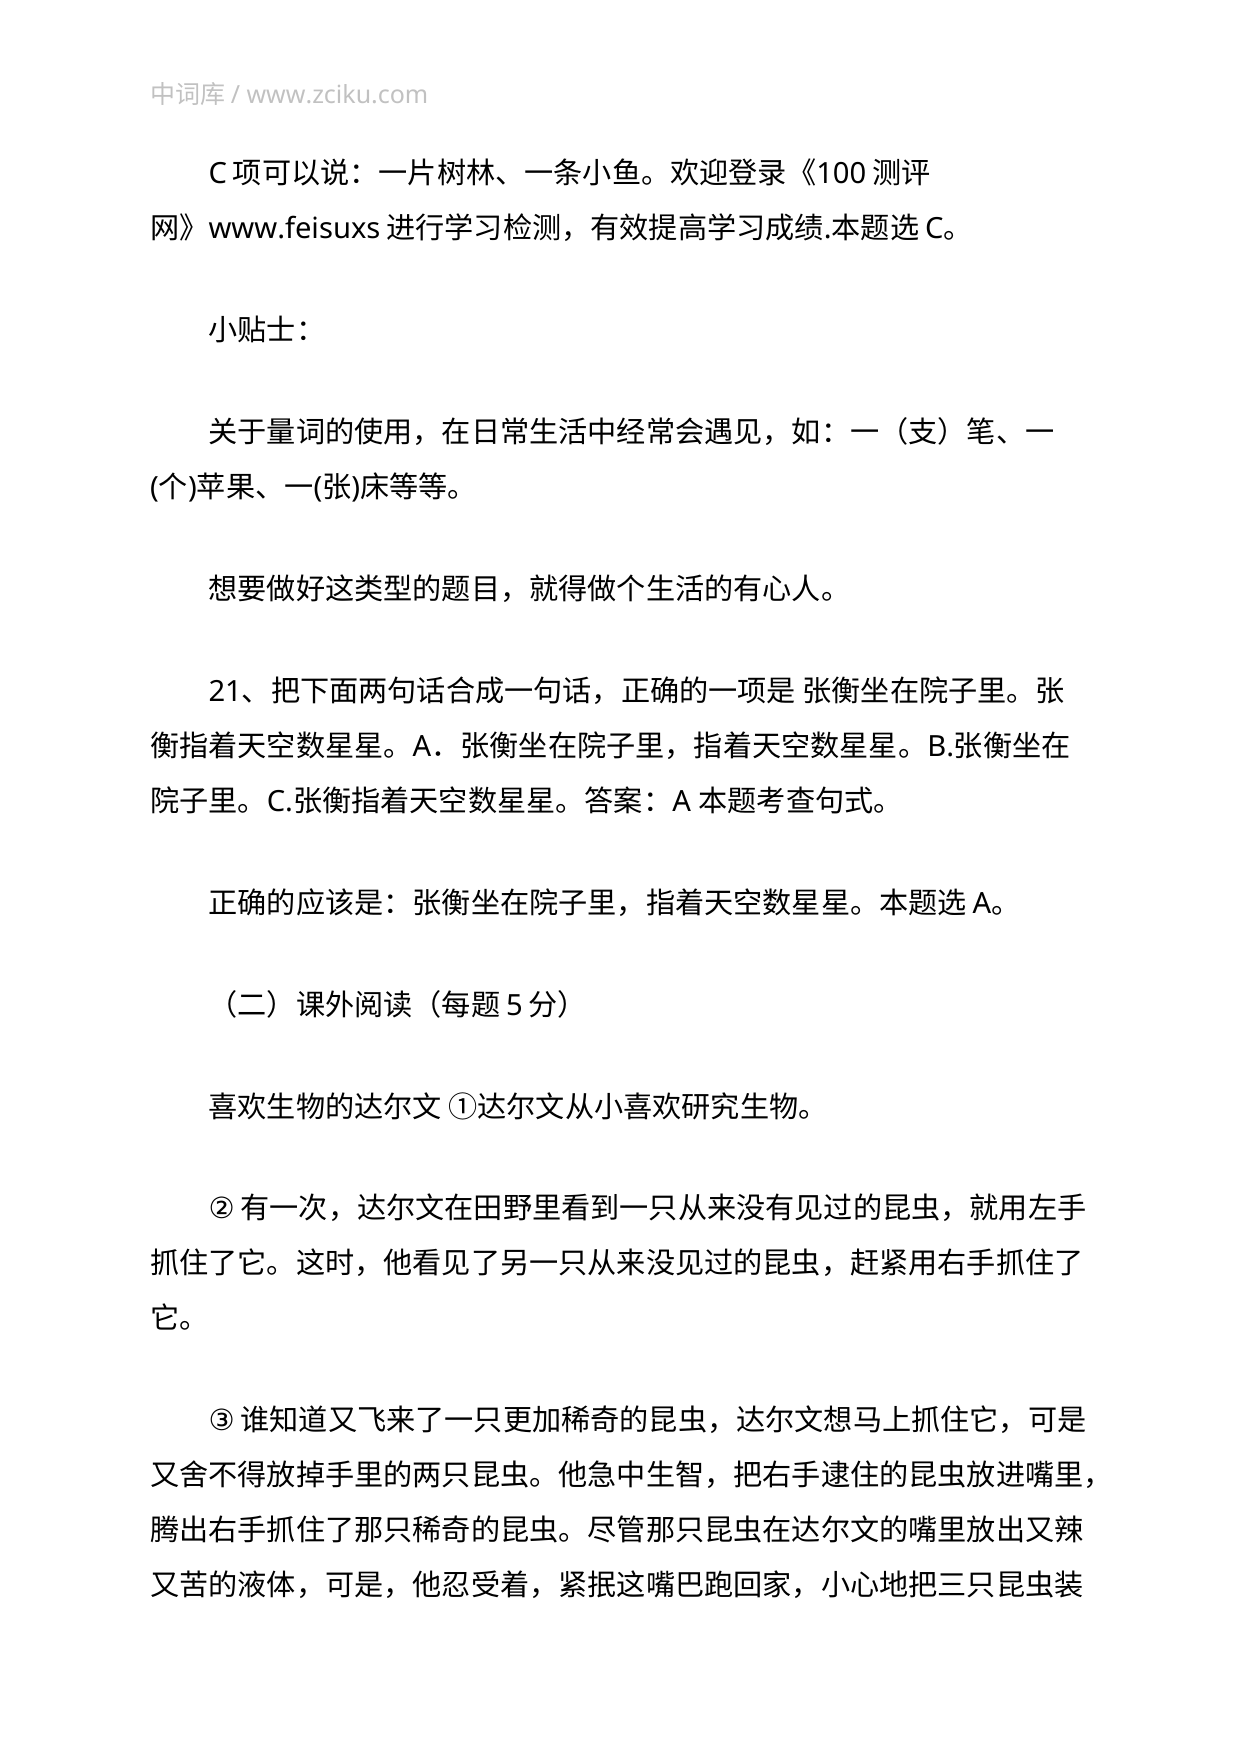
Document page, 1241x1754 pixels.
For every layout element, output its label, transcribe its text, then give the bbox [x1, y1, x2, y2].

text 小贴士： [150, 307, 1090, 349]
text 关于量词的使用，在日常生活中经常会遇见，如：一（支）笔、一(个)苹果、一(张)床等等。 [150, 409, 1090, 506]
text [150, 1397, 1090, 1604]
text 21、把下面两句话合成一句话，正确的一项是 张衡坐在院子里。张衡指着天空数星星。A．张衡坐在院子里，指着天空数星星。B.张衡坐在院子里。C.张衡指着天空数星星。答案：A 本题考查句式。 [150, 667, 1090, 820]
text 正确的应该是：张衡坐在院子里，指着天空数星星。本题选A。 [150, 879, 1090, 922]
text C项可以说：一片树林、一条小鱼。欢迎登录《100测评网》www.feisuxs进行学习检测，有效提高学习成绩.本题选C。 [150, 150, 1090, 247]
text 想要做好这类型的题目，就得做个生活的有心人。 [150, 566, 1090, 608]
text ②有一次，达尔文在田野里看到一只从来没有见过的昆虫，就用左手抓住了它。这时，他看见了另一只从来没见过的昆虫，赶紧用右手抓住了它。 [150, 1185, 1090, 1337]
text 喜欢生物的达尔文 ①达尔文从小喜欢研究生物。 [150, 1083, 1090, 1126]
text （二）课外阅读（每题5分） [150, 981, 1090, 1024]
